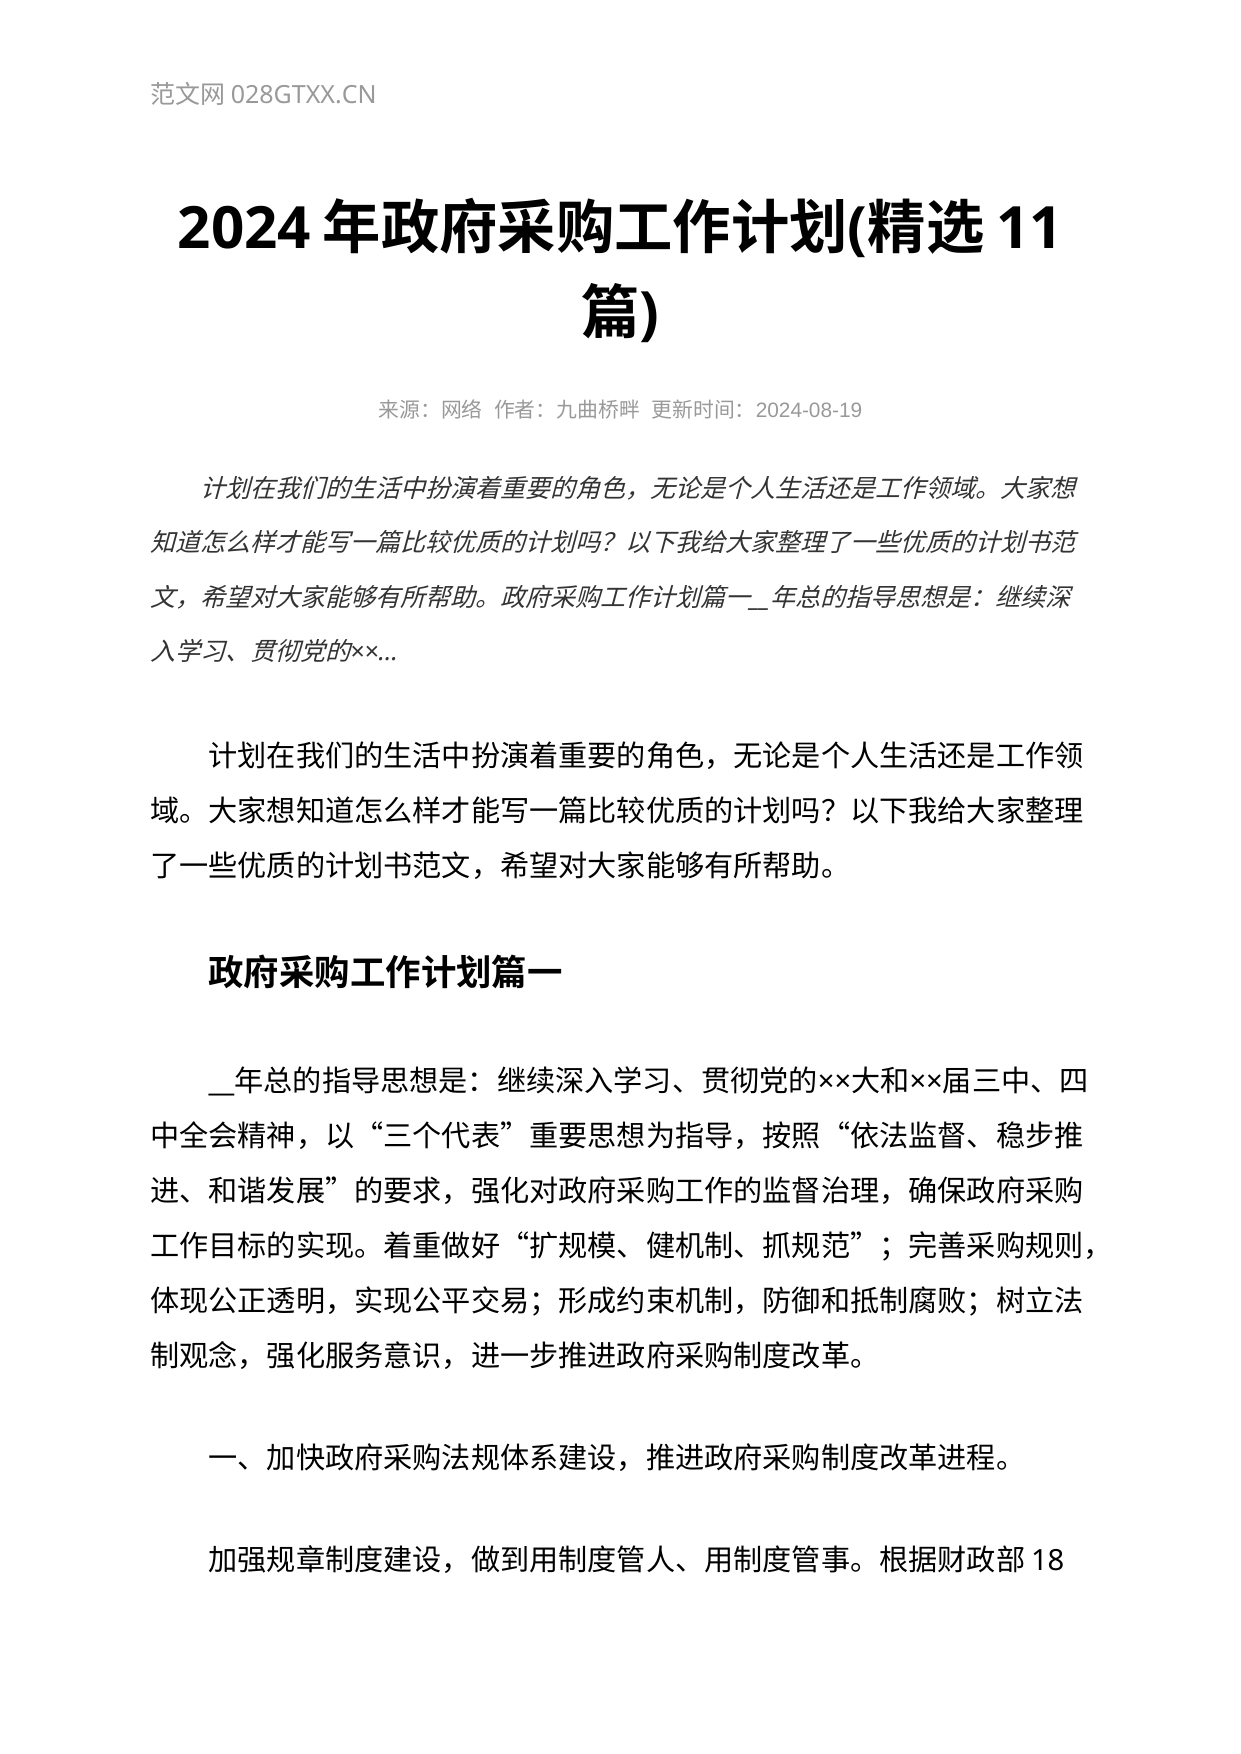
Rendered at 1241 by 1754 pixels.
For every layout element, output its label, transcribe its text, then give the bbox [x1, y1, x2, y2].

text 计划在我们的生活中扮演着重要的角色，无论是个人生活还是工作领域。大家想知道怎么样才能写一篇比较优质的计划吗？以下我给大家整理了一些优质的计划书范文，希望对大家能够有所帮助。政府采购工作计划篇一__年总的指导思想是：继续深入学习、贯彻党的××... [150, 468, 1090, 668]
subtitle 2024年政府采购工作计划(精选11篇) [150, 181, 1090, 351]
text 来源：网络 作者：九曲桥畔 更新时间：2024-08-19 [150, 398, 1090, 422]
text 一、加快政府采购法规体系建设，推进政府采购制度改革进程。 [150, 1434, 1090, 1477]
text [150, 1536, 1090, 1578]
text 政府采购工作计划篇一 [150, 944, 1090, 996]
text 计划在我们的生活中扮演着重要的角色，无论是个人生活还是工作领域。大家想知道怎么样才能写一篇比较优质的计划吗？以下我给大家整理了一些优质的计划书范文，希望对大家能够有所帮助。 [150, 733, 1090, 885]
text __年总的指导思想是：继续深入学习、贯彻党的××大和××届三中、四中全会精神，以“三个代表”重要思想为指导，按照“依法监督、稳步推进、和谐发展”的要求，强化对政府采购工作的监督治理，确保政府采购工作目标的实现。着重做好“扩规模、健机制、抓规范”；完善采购规则，体现公正透明，实现公平交易；形成约束机制，防御和抵制腐败；树立法制观念，强化服务意识，进一步推进政府采购制度改革。 [150, 1058, 1090, 1375]
